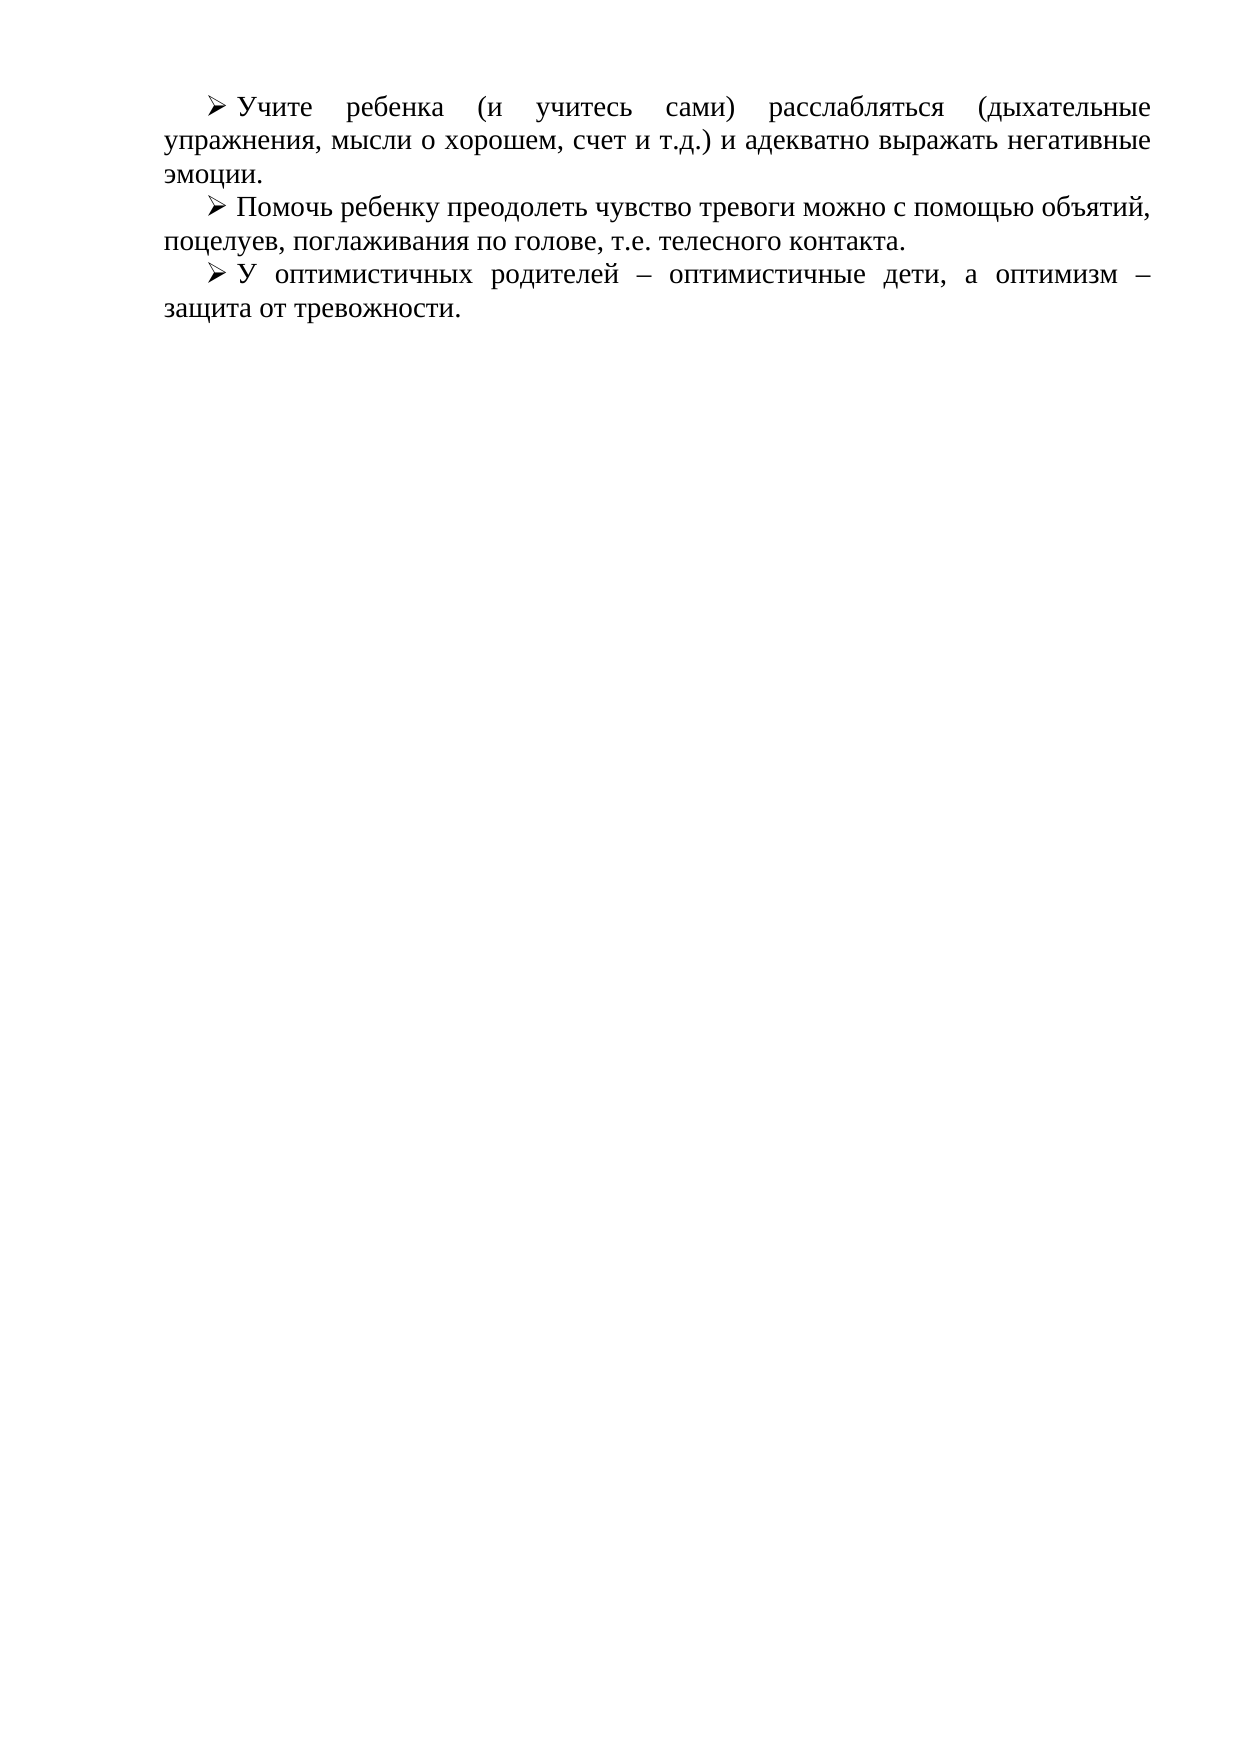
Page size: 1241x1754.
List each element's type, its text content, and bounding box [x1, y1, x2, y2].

list Помочь ребенку преодолеть чувство тревоги можно с помощью объятий, поцелуев, поглаживания по голове, т.е. телесного контакта. [164, 189, 1152, 257]
list У оптимистичных родителей – оптимистичные дети, а оптимизм – защита от тревожности. [164, 257, 1152, 324]
list Учите ребенка (и учитесь сами) расслабляться (дыхательные упражнения, мысли о хорошем, счет и т.д.) и адекватно выражать негативные эмоции. [164, 89, 1152, 189]
